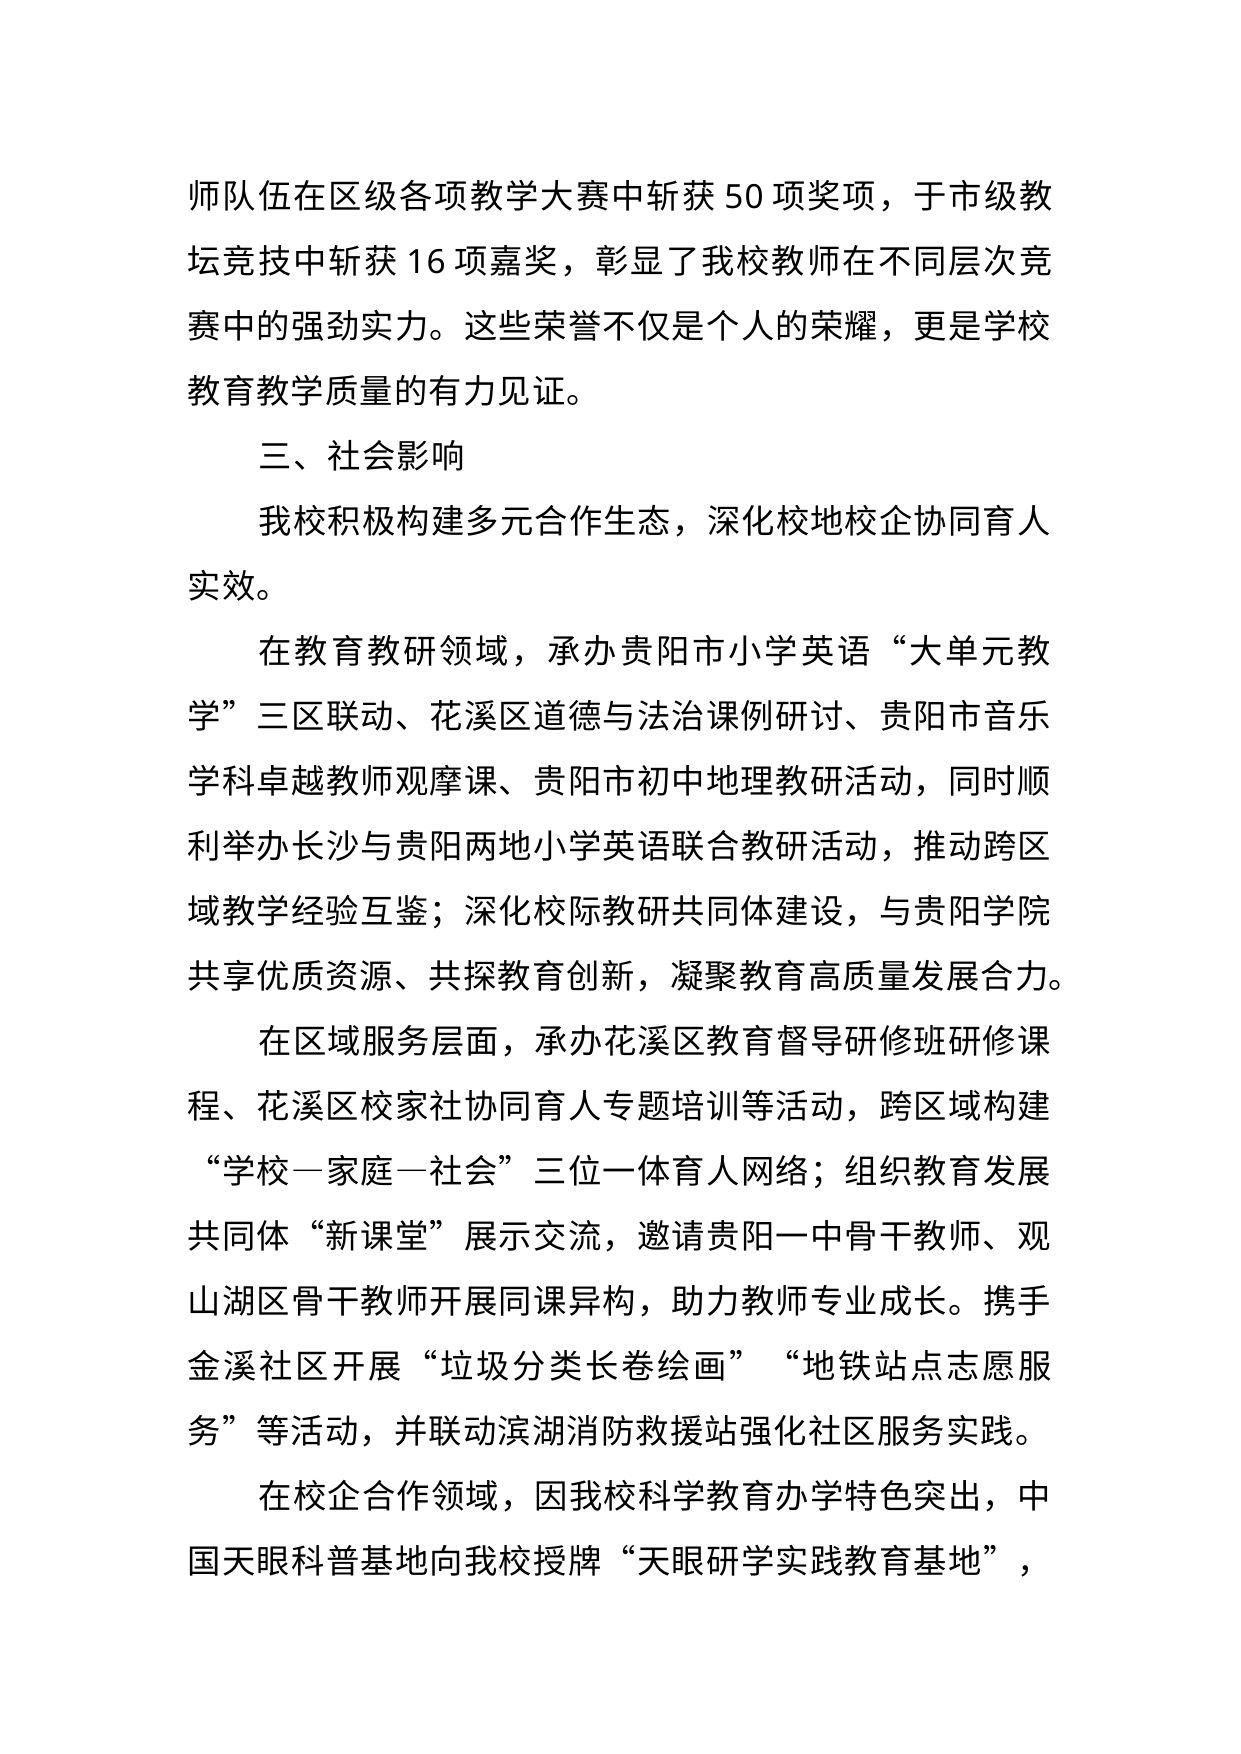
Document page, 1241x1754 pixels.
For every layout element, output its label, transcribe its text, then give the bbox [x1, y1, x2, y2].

text 我校积极构建多元合作生态，深化校地校企协同育人实效。 [187, 487, 1053, 617]
text 三、社会影响 [187, 422, 1053, 487]
text 在区域服务层面，承办花溪区教育督导研修班研修课程、花溪区校家社协同育人专题培训等活动，跨区域构建“学校—家庭—社会”三位一体育人网络；组织教育发展共同体“新课堂”展示交流，邀请贵阳一中骨干教师、观山湖区骨干教师开展同课异构，助力教师专业成长。携手金溪社区开展“垃圾分类长卷绘画”“地铁站点志愿服务”等活动，并联动滨湖消防救援站强化社区服务实践。 [187, 1007, 1053, 1462]
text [187, 162, 1053, 422]
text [187, 1462, 1053, 1592]
text 在教育教研领域，承办贵阳市小学英语“大单元教学”三区联动、花溪区道德与法治课例研讨、贵阳市音乐学科卓越教师观摩课、贵阳市初中地理教研活动，同时顺利举办长沙与贵阳两地小学英语联合教研活动，推动跨区域教学经验互鉴；深化校际教研共同体建设，与贵阳学院共享优质资源、共探教育创新，凝聚教育高质量发展合力。 [187, 617, 1053, 1007]
